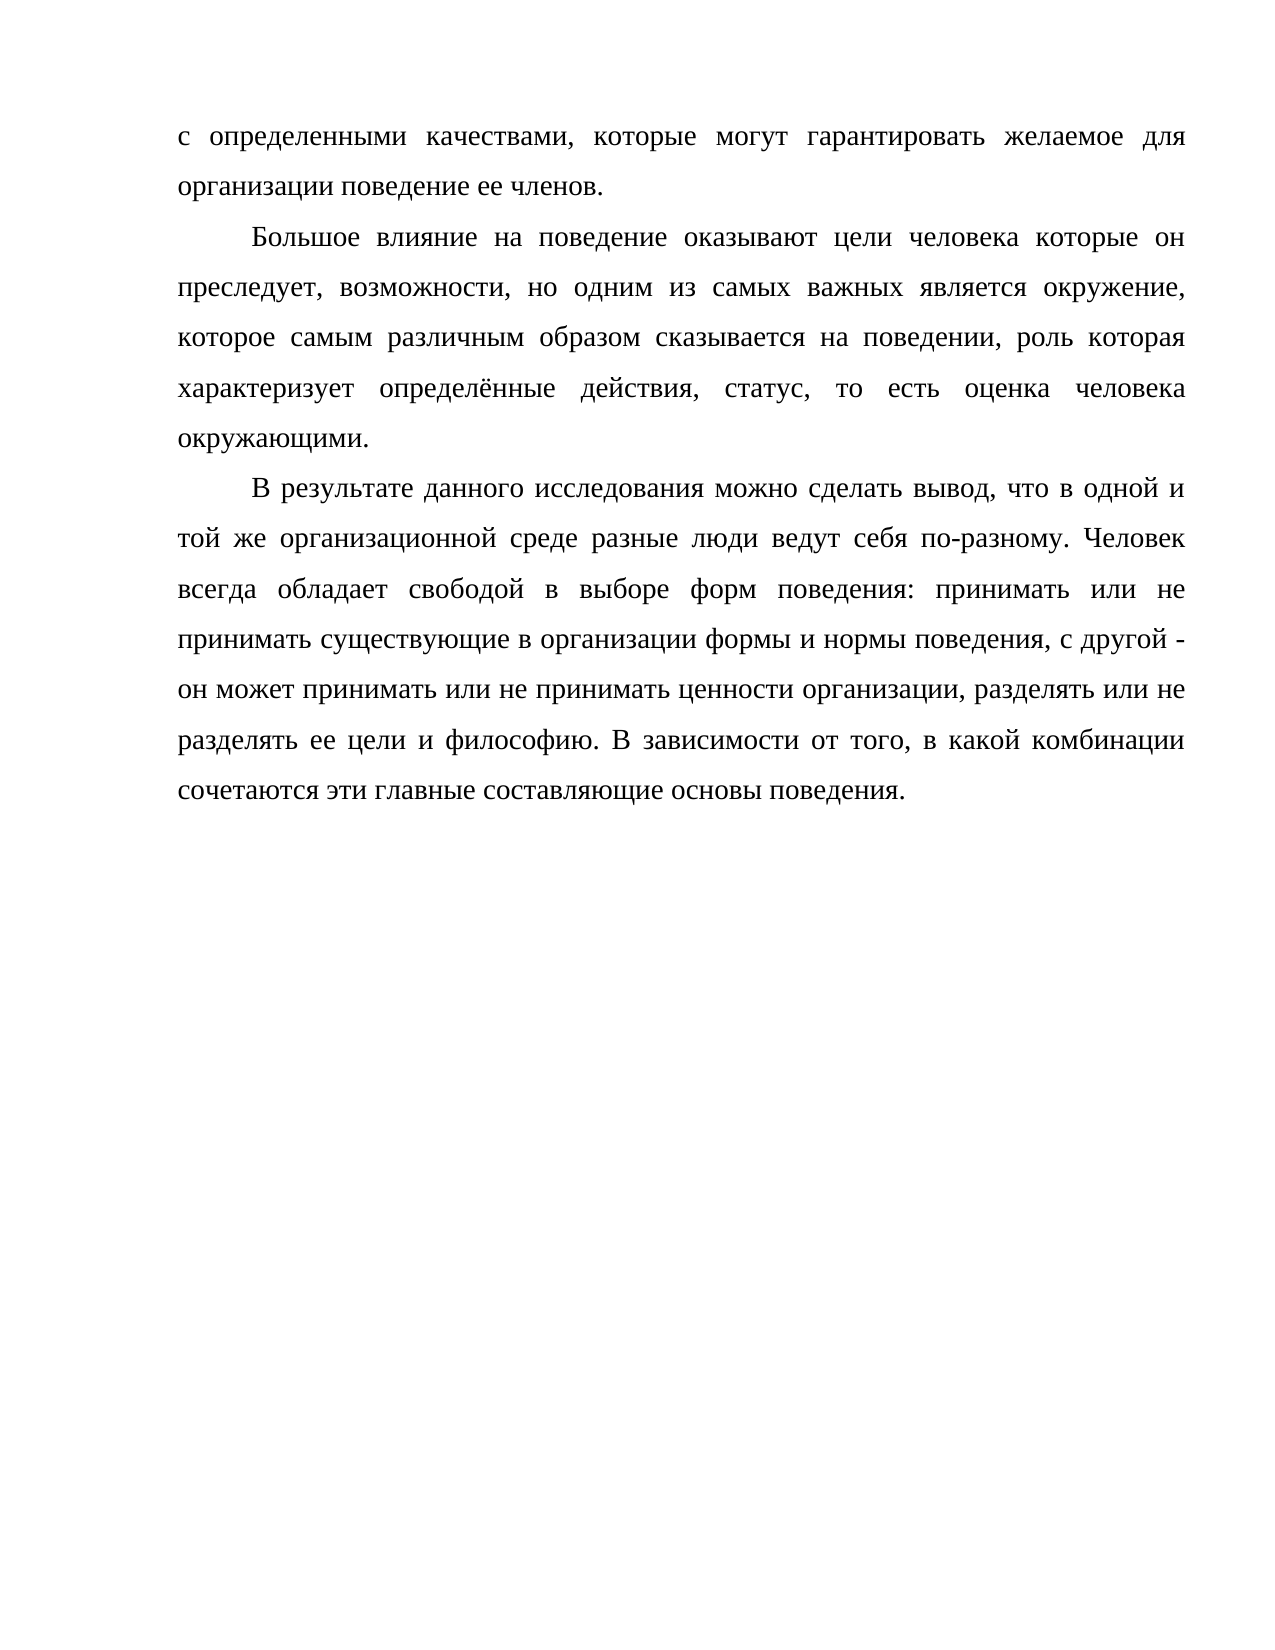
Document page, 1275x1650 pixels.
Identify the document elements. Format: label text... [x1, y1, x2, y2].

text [177, 118, 1186, 202]
text Большое влияние на поведение оказывают цели человека которые он преследует, возможности, но одним из самых важных является окружение, которое самым различным образом сказывается на поведении, роль которая характеризует определённые действия, статус, то есть оценка человека окружающими. [177, 219, 1186, 453]
text В результате данного исследования можно сделать вывод, что в одной и той же организационной среде разные люди ведут себя по-разному. Человек всегда обладает свободой в выборе форм поведения: принимать или не принимать существующие в организации формы и нормы поведения, с другой - он может принимать или не принимать ценности организации, разделять или не разделять ее цели и философию. В зависимости от того, в какой комбинации сочетаются эти главные составляющие основы поведения. [177, 470, 1186, 806]
